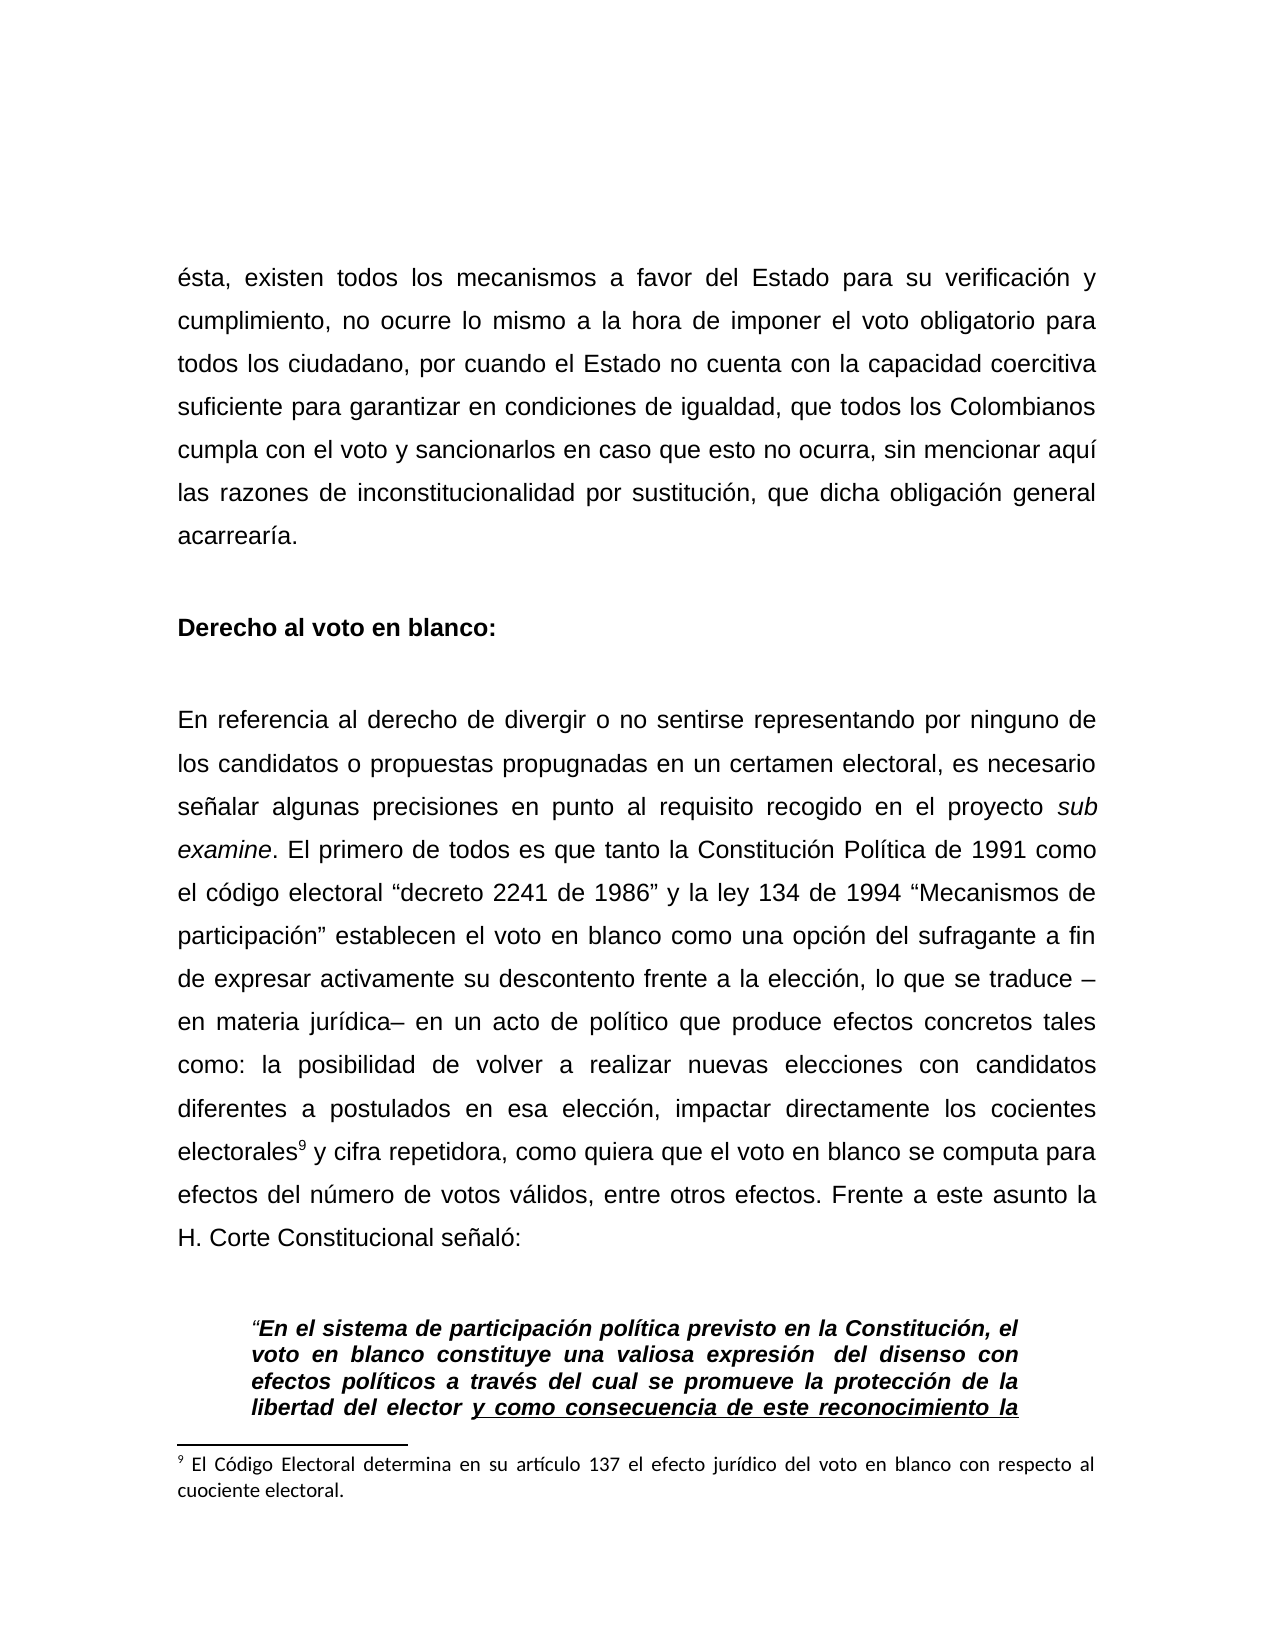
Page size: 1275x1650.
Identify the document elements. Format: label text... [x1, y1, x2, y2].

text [251, 1315, 1019, 1420]
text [177, 262, 1098, 550]
text En referencia al derecho de divergir o no sentirse representando por ninguno de los candidatos o propuestas propugnadas en un certamen electoral, es necesario señalar algunas precisiones en punto al requisito recogido en el proyecto sub examine. El primero de todos es que tanto la Constitución Política de 1991 como el código electoral “decreto 2241 de 1986” y la ley 134 de 1994 “Mecanismos de participación” establecen el voto en blanco como una opción del sufragante a fin de expresar activamente su descontento frente a la elección, lo que se traduce –en materia jurídica– en un acto de político que produce efectos concretos tales como: la posibilidad de volver a realizar nuevas elecciones con candidatos diferentes a postulados en esa elección, impactar directamente los cocientes electorales y cifra repetidora, como quiera que el voto en blanco se computa para efectos del número de votos válidos, entre otros efectos. Frente a este asunto la H. Corte Constitucional señaló: [177, 705, 1098, 1252]
text Derecho al voto en blanco: [177, 613, 1098, 642]
